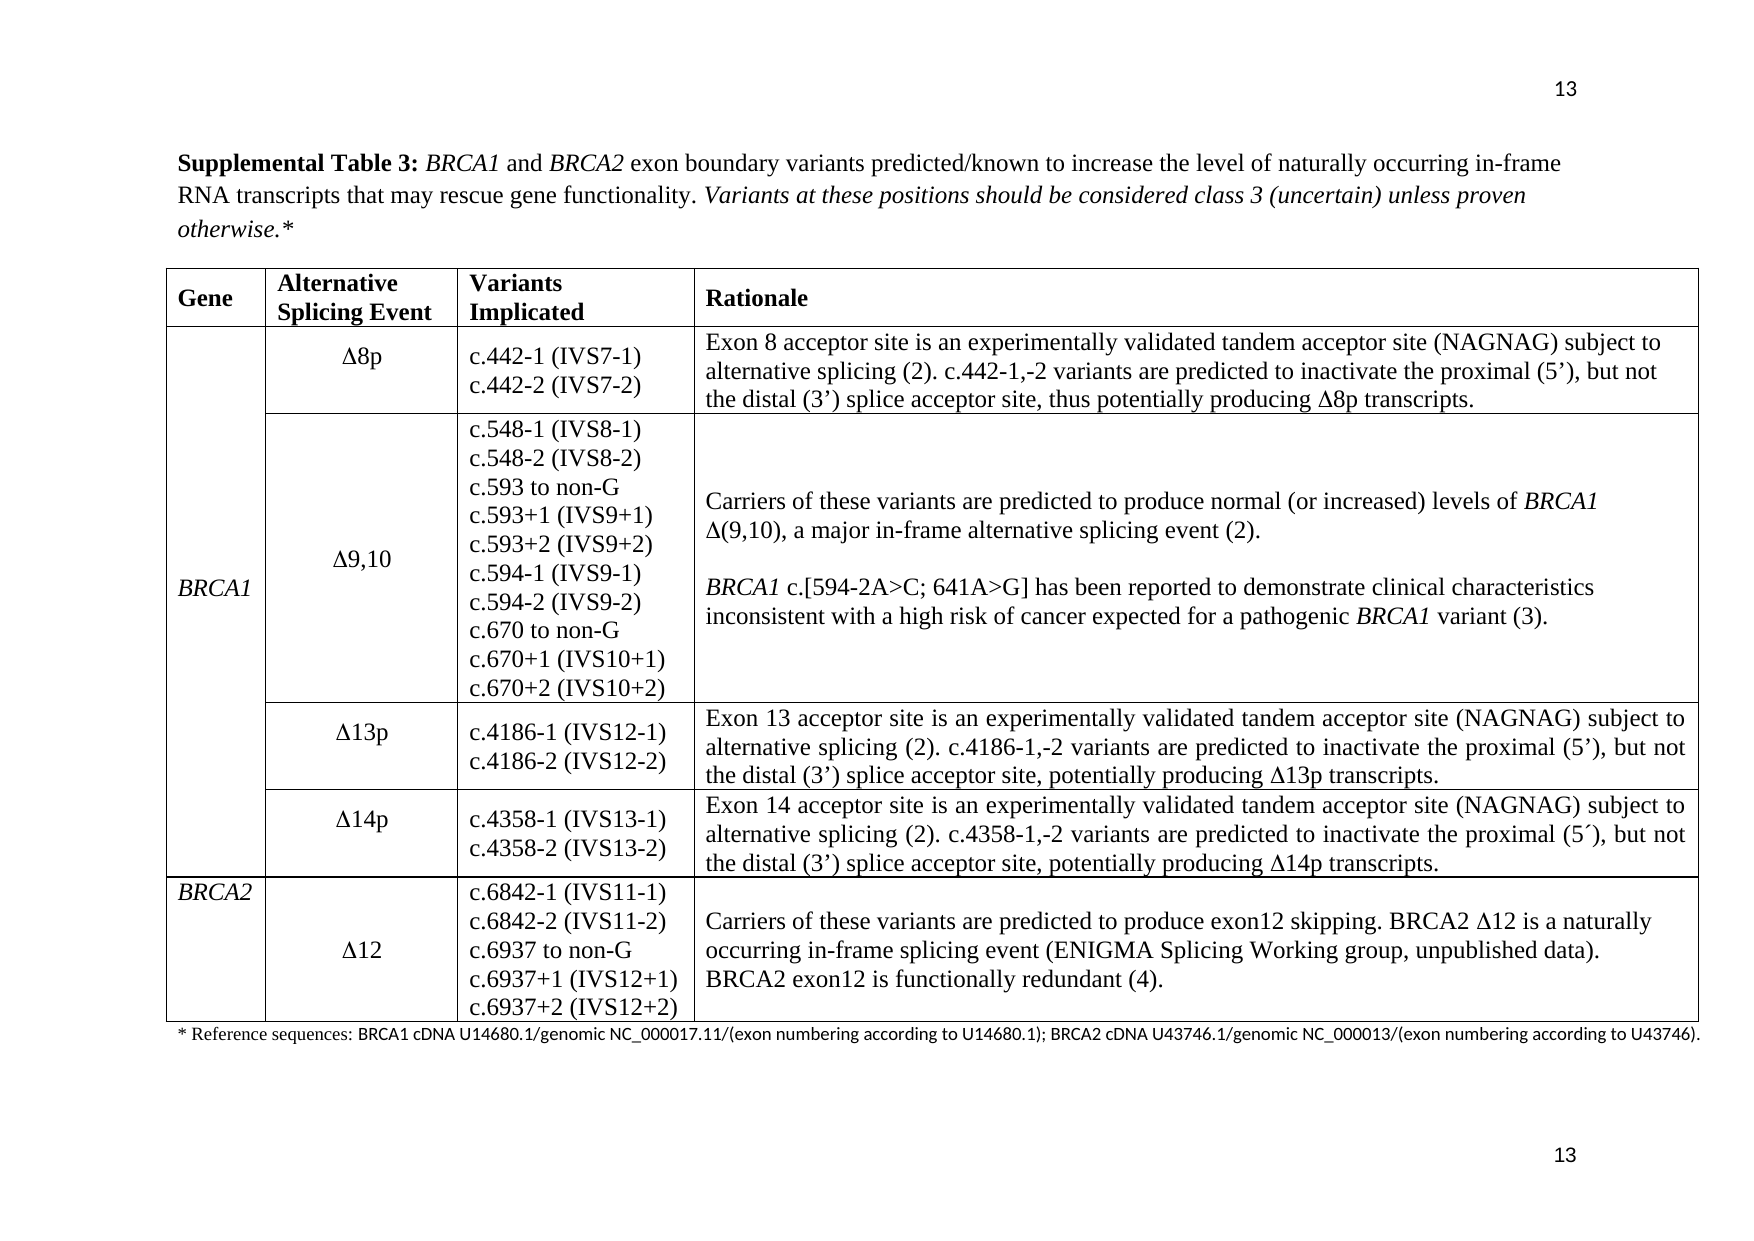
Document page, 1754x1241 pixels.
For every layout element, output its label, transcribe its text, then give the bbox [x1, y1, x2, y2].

table_cell c.442-1 (IVS7-1) c.442-2 (IVS7-2) [458, 327, 694, 413]
table_cell c.4358-1 (IVS13-1) c.4358-2 (IVS13-2) [458, 790, 694, 876]
table_header Rationale [695, 269, 1698, 326]
table_cell 9,10 [266, 414, 457, 702]
table_cell BRCA2 [167, 878, 265, 1021]
table_cell c.4186-1 (IVS12-1) c.4186-2 (IVS12-2) [458, 703, 694, 789]
table_cell Exon 13 acceptor site is an experimentally validated tandem acceptor site (NAGNAG) subject to alternative splicing (2). c.4186-1,-2 variants are predicted to inactivate the proximal (5’), but not the distal (3’) splice acceptor site, potentially producing 13p transcripts. [695, 703, 1698, 789]
table_header Gene [167, 269, 265, 326]
table_cell 12 [266, 878, 457, 1021]
table_cell BRCA1 [167, 327, 265, 876]
table_cell Carriers of these variants are predicted to produce normal (or increased) levels of BRCA1 (9,10), a major in-frame alternative splicing event (2). BRCA1 c.[594-2A>C; 641A>G] has been reported to demonstrate clinical characteristics inconsistent with a high risk of cancer expected for a pathogenic BRCA1 variant (3). [695, 414, 1698, 702]
table_cell 8p [266, 327, 457, 413]
table_cell 13p [266, 703, 457, 789]
table_header Variants Implicated [458, 269, 694, 326]
table_cell 14p [266, 790, 457, 876]
table_cell c.6842-1 (IVS11-1) c.6842-2 (IVS11-2) c.6937 to non-G c.6937+1 (IVS12+1) c.6937+2 (IVS12+2) [458, 878, 694, 1021]
text Supplemental Table 3: BRCA1 and BRCA2 exon boundary variants predicted/known to increase the level of naturally occurring in-frame RNA transcripts that may rescue gene functionality. Variants at these positions should be considered class 3 (uncertain) unless proven otherwise.* [177, 148, 1577, 242]
table_cell Exon 8 acceptor site is an experimentally validated tandem acceptor site (NAGNAG) subject to alternative splicing (2). c.442-1,-2 variants are predicted to inactivate the proximal (5’), but not the distal (3’) splice acceptor site, thus potentially producing 8p transcripts. [695, 327, 1698, 413]
table_cell Carriers of these variants are predicted to produce exon12 skipping. BRCA2 12 is a naturally occurring in-frame splicing event (ENIGMA Splicing Working group, unpublished data). BRCA2 exon12 is functionally redundant (4). [695, 878, 1698, 1021]
text * Reference sequences: BRCA1 cDNA U14680.1/genomic NC_000017.11/(exon numbering according to U14680.1); BRCA2 cDNA U43746.1/genomic NC_000013/(exon numbering according to U43746). [177, 1022, 1713, 1045]
table_cell c.548-1 (IVS8-1) c.548-2 (IVS8-2) c.593 to non-G c.593+1 (IVS9+1) c.593+2 (IVS9+2) c.594-1 (IVS9-1) c.594-2 (IVS9-2) c.670 to non-G c.670+1 (IVS10+1) c.670+2 (IVS10+2) [458, 414, 694, 702]
table_header Alternative Splicing Event [266, 269, 457, 326]
table_cell Exon 14 acceptor site is an experimentally validated tandem acceptor site (NAGNAG) subject to alternative splicing (2). c.4358-1,-2 variants are predicted to inactivate the proximal (5´), but not the distal (3’) splice acceptor site, potentially producing 14p transcripts. [695, 790, 1698, 876]
